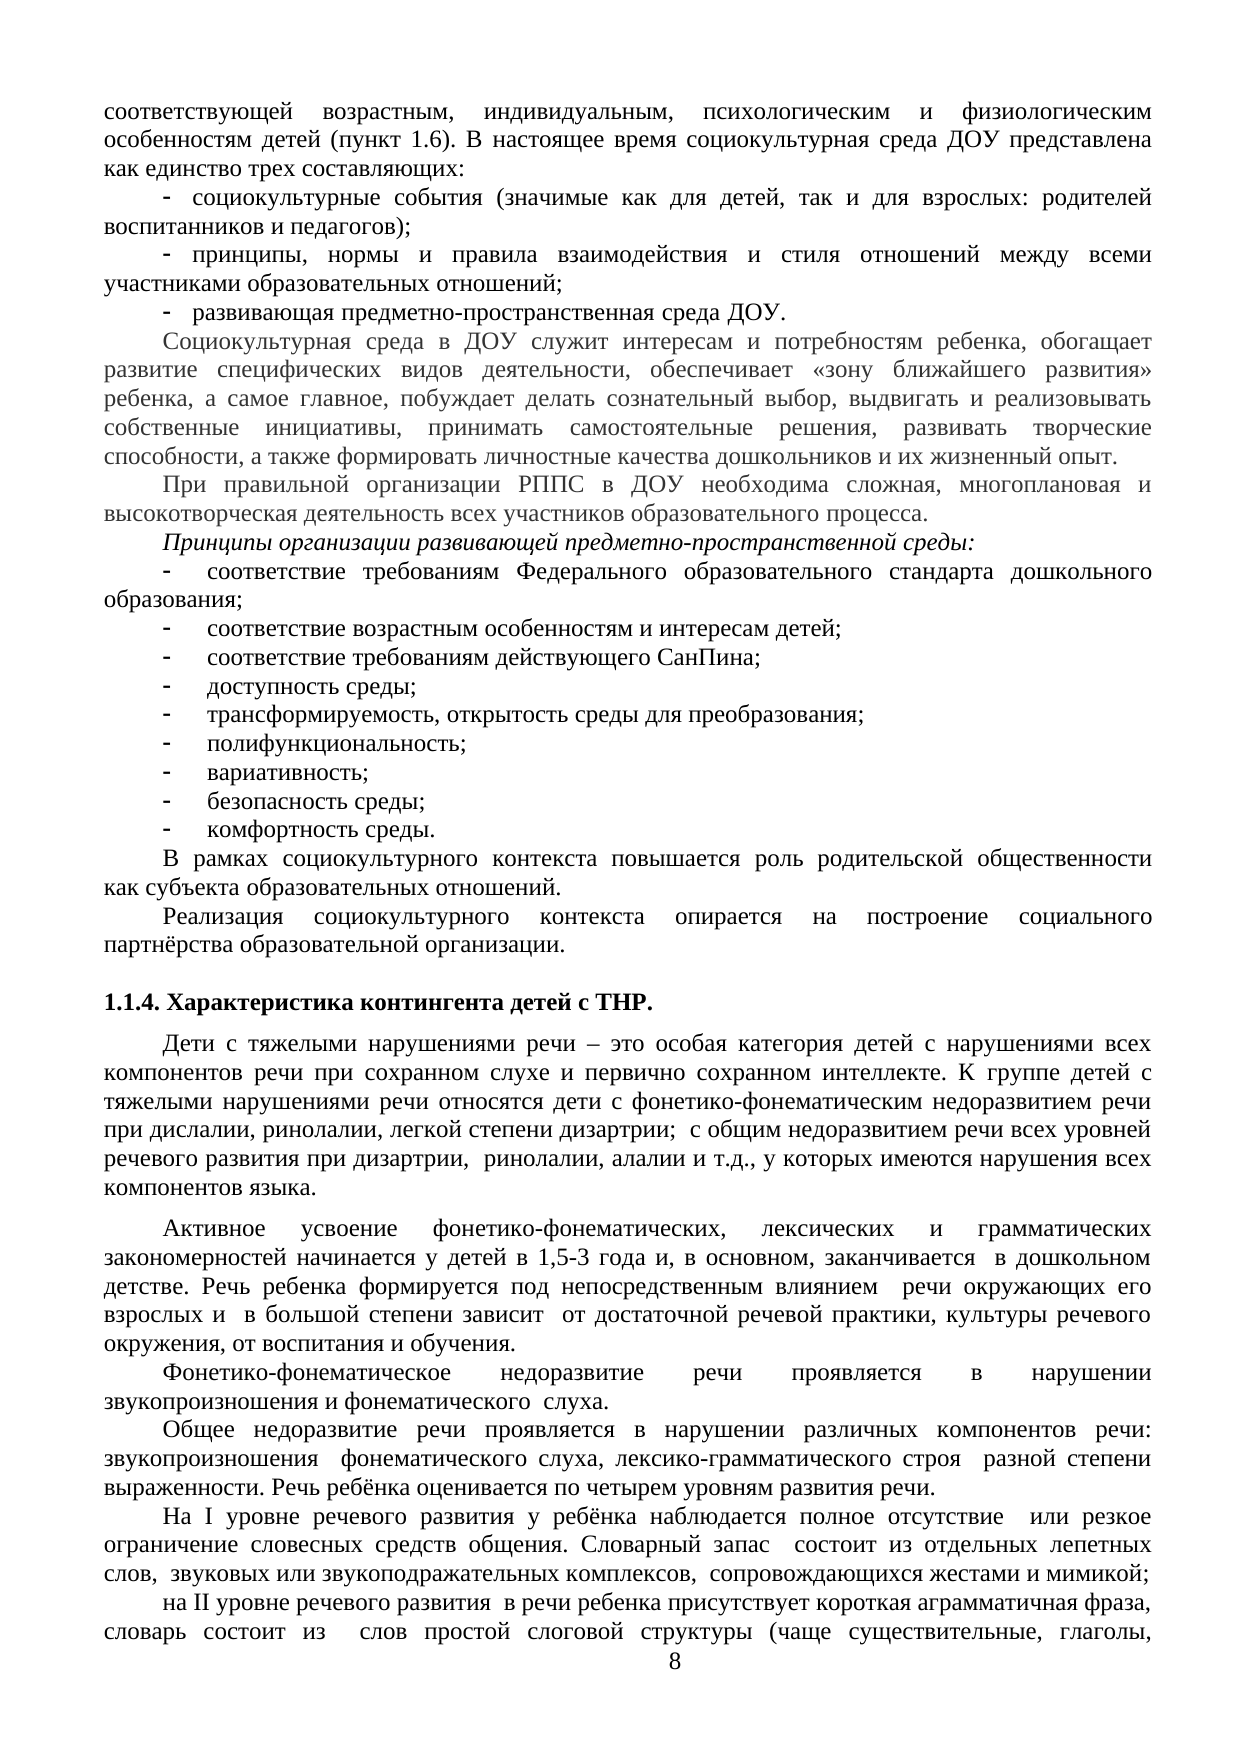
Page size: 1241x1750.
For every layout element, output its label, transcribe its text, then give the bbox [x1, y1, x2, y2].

text Социокультурная среда в ДОУ служит интересам и потребностям ребенка, обогащает развитие специфических видов деятельности, обеспечивает «зону ближайшего развития» ребенка, а самое главное, побуждает делать сознательный выбор, выдвигать и реализовывать собственные инициативы, принимать самостоятельные решения, развивать творческие способности, а также формировать личностные качества дошкольников и их жизненный опыт. [103, 326, 1152, 469]
list соответствие возрастным особенностям и интересам детей; [103, 613, 1152, 642]
text Реализация социокультурного контекста опирается на построение социального партнёрства образовательной организации. [103, 901, 1152, 958]
list доступность среды; [103, 671, 1152, 699]
text При правильной организации РППС в ДОУ необходима сложная, многоплановая и высокотворческая деятельность всех участников образовательного процесса. [103, 469, 1152, 527]
text На I уровне речевого развития у ребёнка наблюдается полное отсутствие или резкое ограничение словесных средств общения. Словарный запас состоит из отдельных лепетных слов, звуковых или звукоподражательных комплексов, сопровождающихся жестами и мимикой; [103, 1501, 1152, 1587]
text Принципы организации развивающей предметно-пространственной среды: [103, 527, 1152, 556]
list полифункциональность; [103, 728, 1152, 757]
list вариативность; [103, 757, 1152, 786]
list соответствие требованиям действующего СанПина; [103, 642, 1152, 671]
text Общее недоразвитие речи проявляется в нарушении различных компонентов речи: звукопроизношения фонематического слуха, лексико-грамматического строя разной степени выраженности. Речь ребёнка оценивается по четырем уровням развития речи. [103, 1414, 1152, 1501]
text В рамках социокультурного контекста повышается роль родительской общественности как субъекта образовательных отношений. [103, 843, 1152, 901]
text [103, 96, 1152, 182]
list трансформируемость, открытость среды для преобразования; [103, 699, 1152, 728]
text Дети с тяжелыми нарушениями речи – это особая категория детей с нарушениями всех компонентов речи при сохранном слухе и первично сохранном интеллекте. К группе детей с тяжелыми нарушениями речи относятся дети с фонетико-фонематическим недоразвитием речи при дислалии, ринолалии, легкой степени дизартрии; с общим недоразвитием речи всех уровней речевого развития при дизартрии, ринолалии, алалии и т.д., у которых имеются нарушения всех компонентов языка. [103, 1028, 1152, 1201]
list соответствие требованиям Федерального образовательного стандарта дошкольного образования; [103, 556, 1152, 613]
text 1.1.4. Характеристика контингента детей с ТНР. [103, 987, 1152, 1016]
list развивающая предметно-пространственная среда ДОУ. [103, 297, 1152, 326]
list безопасность среды; [103, 786, 1152, 814]
list комфортность среды. [103, 814, 1152, 843]
list принципы, нормы и правила взаимодействия и стиля отношений между всеми участниками образовательных отношений; [103, 239, 1152, 297]
text Фонетико-фонематическое недоразвитие речи проявляется в нарушении звукопроизношения и фонематического слуха. [103, 1357, 1152, 1414]
text Активное усвоение фонетико-фонематических, лексических и грамматических закономерностей начинается у детей в 1,5-3 года и, в основном, заканчивается в дошкольном детстве. Речь ребенка формируется под непосредственным влиянием речи окружающих его взрослых и в большой степени зависит от достаточной речевой практики, культуры речевого окружения, от воспитания и обучения. [103, 1213, 1152, 1357]
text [103, 1587, 1152, 1644]
list социокультурные события (значимые как для детей, так и для взрослых: родителей воспитанников и педагогов); [103, 182, 1152, 239]
